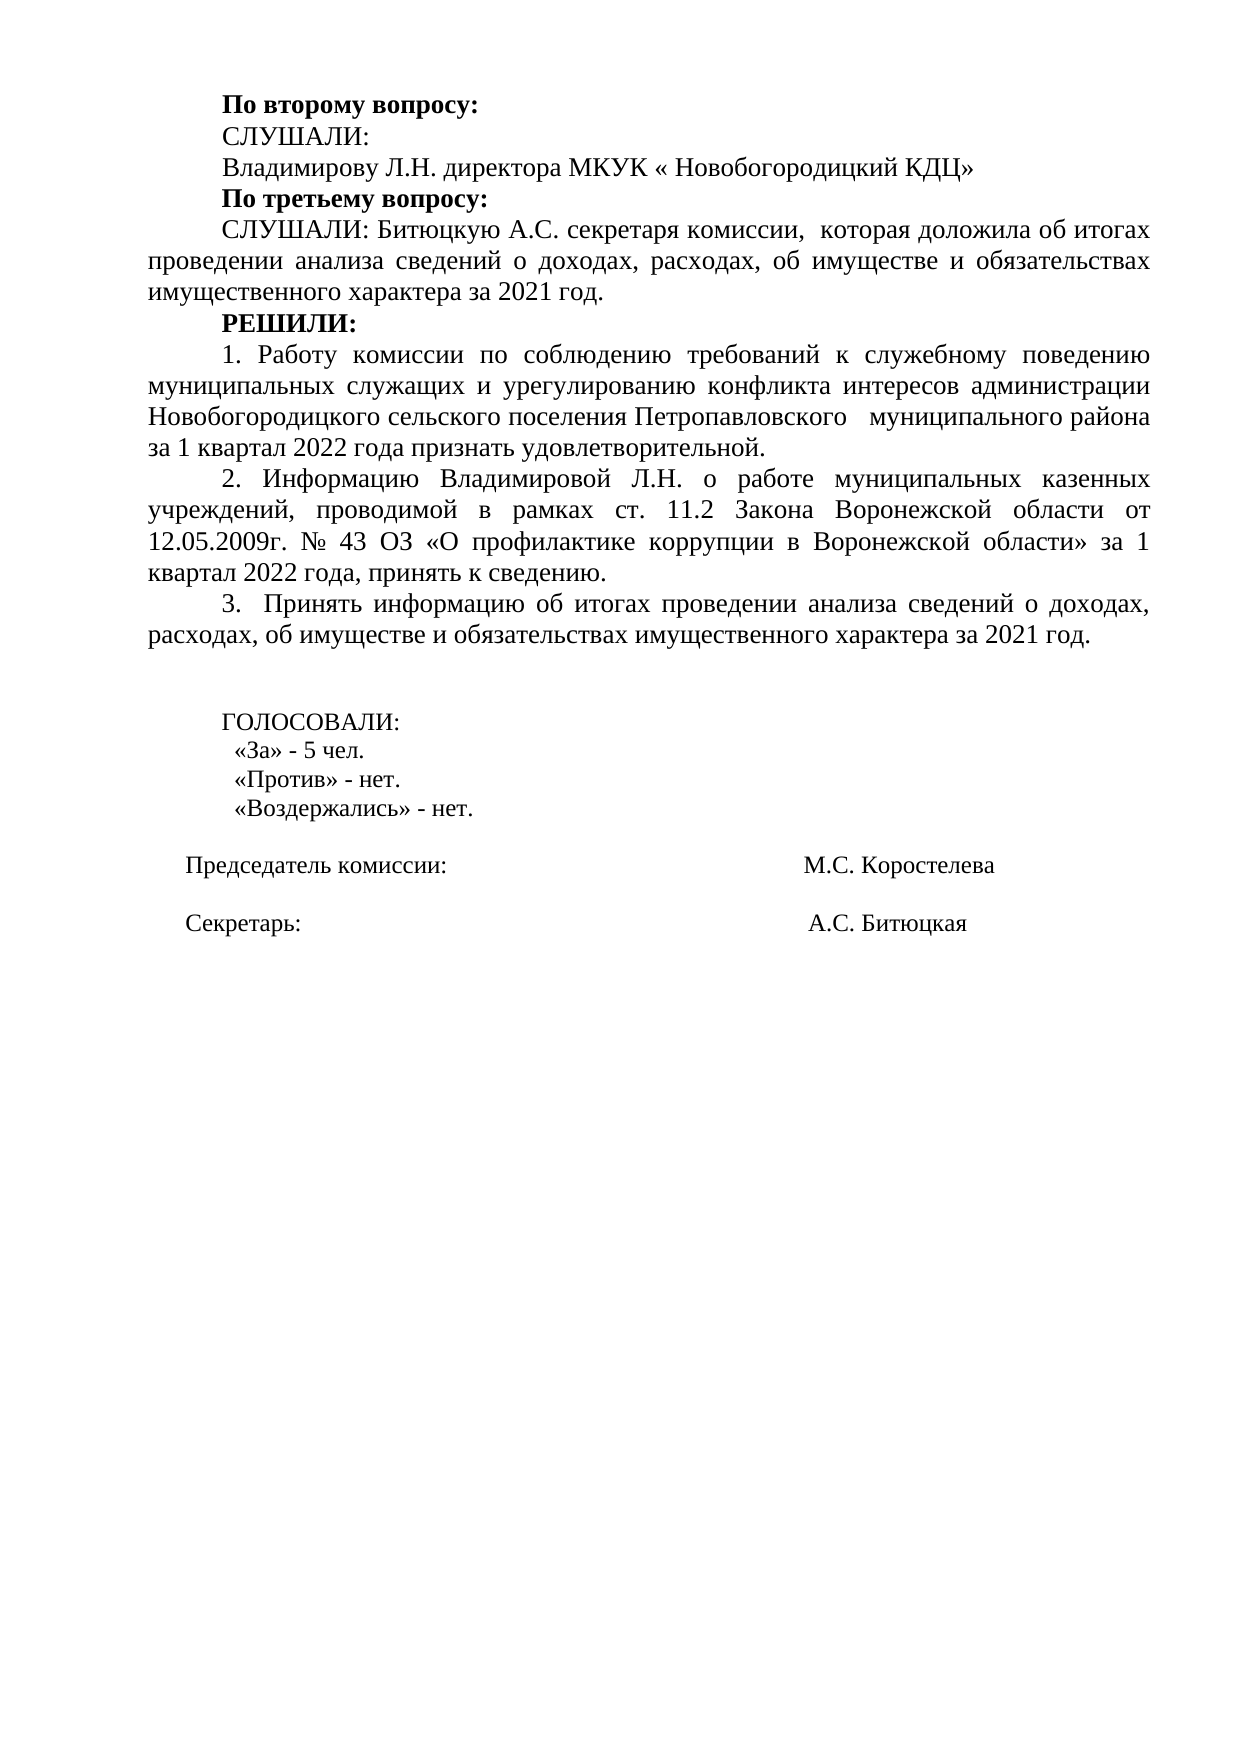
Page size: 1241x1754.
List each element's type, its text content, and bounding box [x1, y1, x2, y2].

text 1. Работу комиссии по соблюдению требований к служебному поведению муниципальных служащих и урегулированию конфликта интересов администрации Новобогородицкого сельского поселения Петропавловского муниципального района за 1 квартал 2022 года признать удовлетворительной. [148, 338, 1152, 462]
text Владимирову Л.Н. директора МКУК « Новобогородицкий КДЦ» [133, 151, 1152, 182]
text Секретарь: А.С. Битюцкая [185, 908, 1152, 937]
text По второму вопросу: [133, 89, 1152, 120]
text 2. Информацию Владимировой Л.Н. о работе муниципальных казенных учреждений, проводимой в рамках ст. 11.2 Закона Воронежской области от 12.05.2009г. № 43 ОЗ «О профилактике коррупции в Воронежской области» за 1 квартал 2022 года, принять к сведению. [148, 462, 1152, 587]
text «За» - 5 чел. [221, 736, 1152, 764]
text «Против» - нет. [221, 764, 1152, 793]
text Председатель комиссии: М.С. Коростелева [185, 851, 1152, 879]
text По третьему вопросу: [148, 182, 1152, 213]
text СЛУШАЛИ: [133, 120, 1152, 151]
text ГОЛОСОВАЛИ: [148, 707, 1152, 736]
text «Воздержались» - нет. [221, 793, 1152, 822]
text РЕШИЛИ: [148, 307, 1152, 338]
text СЛУШАЛИ: Битюцкую А.С. секретаря комиссии, которая доложила об итогах проведении анализа сведений о доходах, расходах, об имуществе и обязательствах имущественного характера за 2021 год. [148, 213, 1152, 307]
text 3. Принять информацию об итогах проведении анализа сведений о доходах, расходах, об имуществе и обязательствах имущественного характера за 2021 год. [148, 587, 1152, 649]
